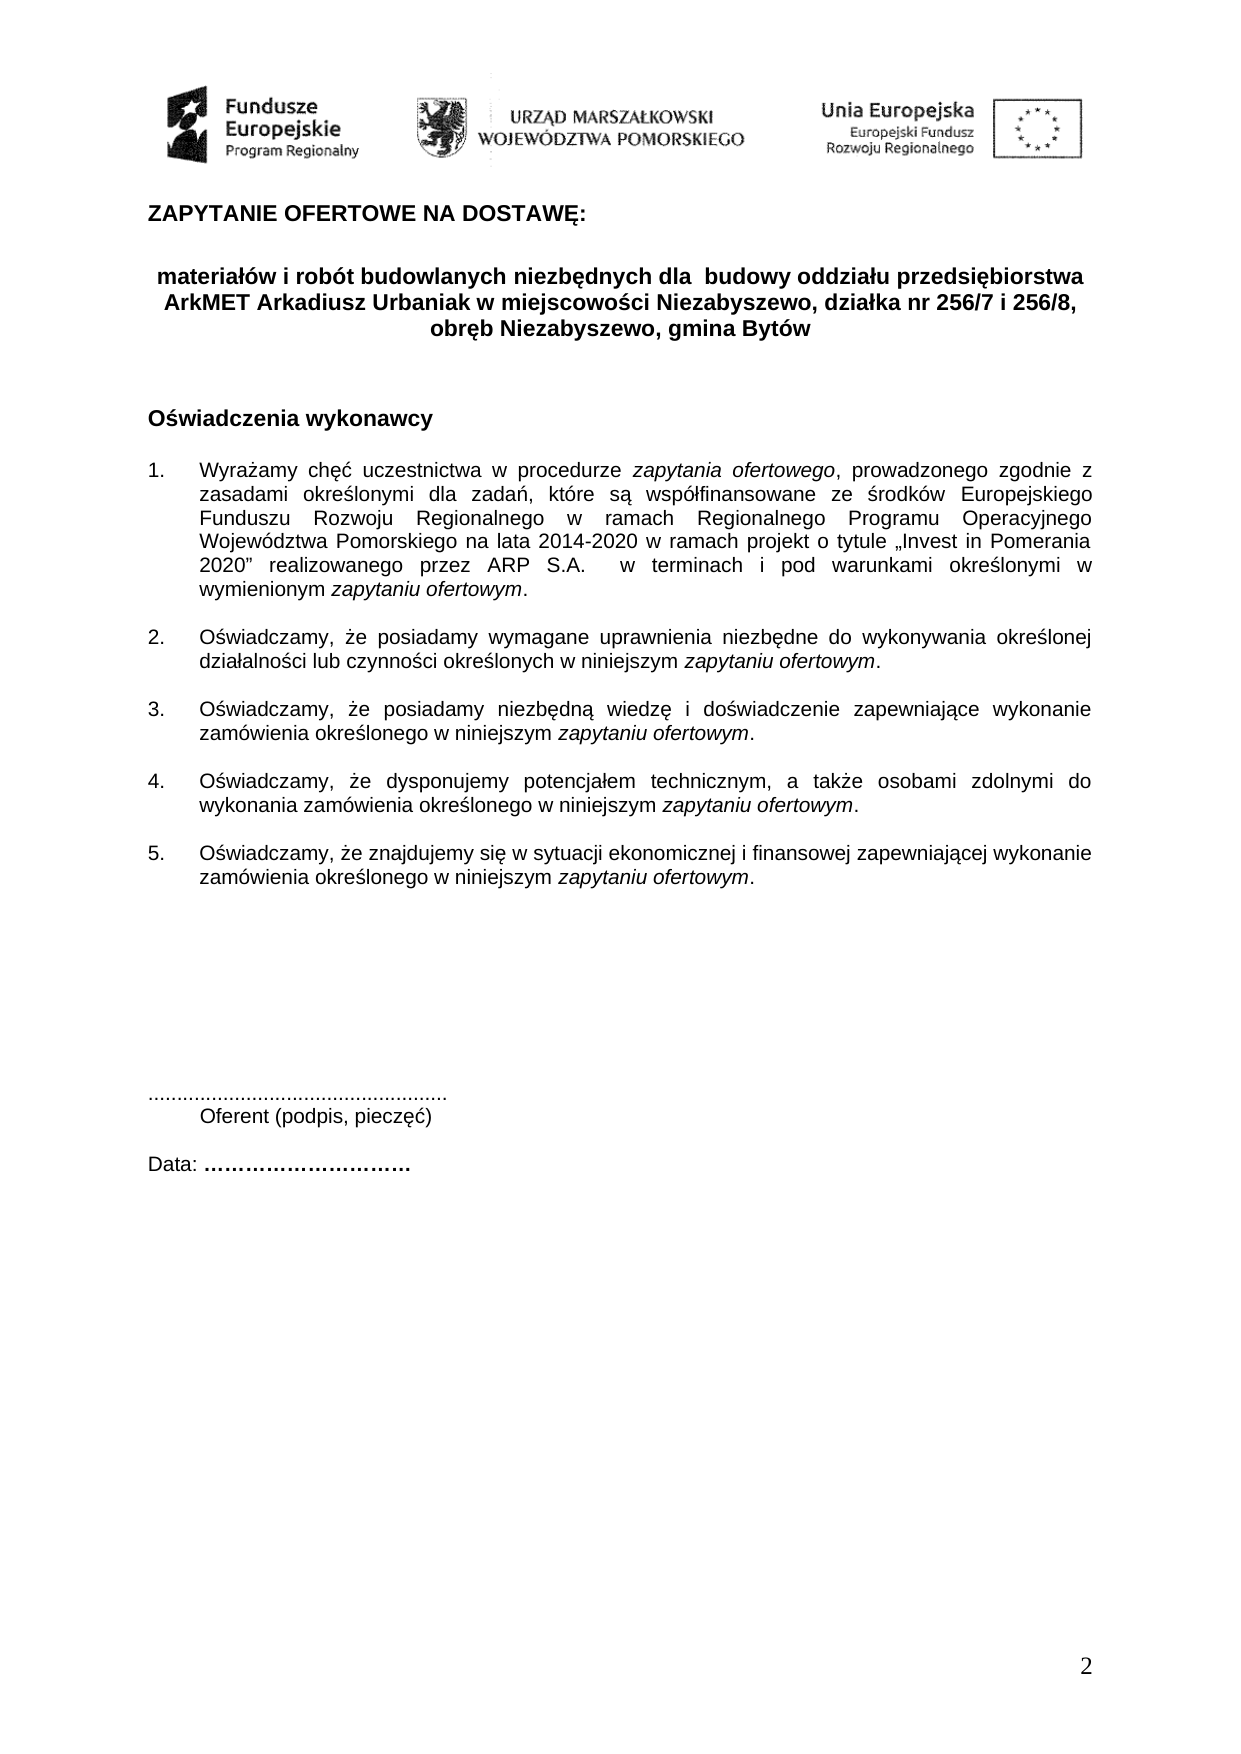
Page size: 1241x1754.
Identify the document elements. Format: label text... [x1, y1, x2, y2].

list Oświadczamy, że posiadamy wymagane uprawnienia niezbędne do wykonywania określonej działalności lub czynności określonych w niniejszym zapytaniu ofertowym. [148, 625, 1093, 673]
list Oświadczamy, że posiadamy niezbędną wiedzę i doświadczenie zapewniające wykonanie zamówienia określonego w niniejszym zapytaniu ofertowym. [148, 697, 1093, 745]
text Data: ………………………… [148, 1152, 1093, 1176]
text materiałów i robót budowlanych niezbędnych dla budowy oddziału przedsiębiorstwa ArkMET Arkadiusz Urbaniak w miejscowości Niezabyszewo, działka nr 256/7 i 256/8, obręb Niezabyszewo, gmina Bytów [148, 263, 1093, 342]
text ZAPYTANIE OFERTOWE NA DOSTAWĘ: [148, 199, 1093, 226]
list Wyrażamy chęć uczestnictwa w procedurze zapytania ofertowego, prowadzonego zgodnie z zasadami określonymi dla zadań, które są współfinansowane ze środków Europejskiego Funduszu Rozwoju Regionalnego w ramach Regionalnego Programu Operacyjnego Województwa Pomorskiego na lata 2014-2020 w ramach projekt o tytule „Invest in Pomerania 2020” realizowanego przez ARP S.A. w terminach i pod warunkami określonymi w wymienionym zapytaniu ofertowym. [148, 457, 1093, 601]
list Oświadczamy, że znajdujemy się w sytuacji ekonomicznej i finansowej zapewniającej wykonanie zamówienia określonego w niniejszym zapytaniu ofertowym. [148, 841, 1093, 889]
text .................................................... [148, 1080, 1093, 1104]
picture [147, 73, 1093, 174]
text Oferent (podpis, pieczęć) [148, 1104, 1093, 1128]
list Oświadczamy, że dysponujemy potencjałem technicznym, a także osobami zdolnymi do wykonania zamówienia określonego w niniejszym zapytaniu ofertowym. [148, 769, 1093, 817]
subtitle Oświadczenia wykonawcy [148, 405, 1093, 431]
